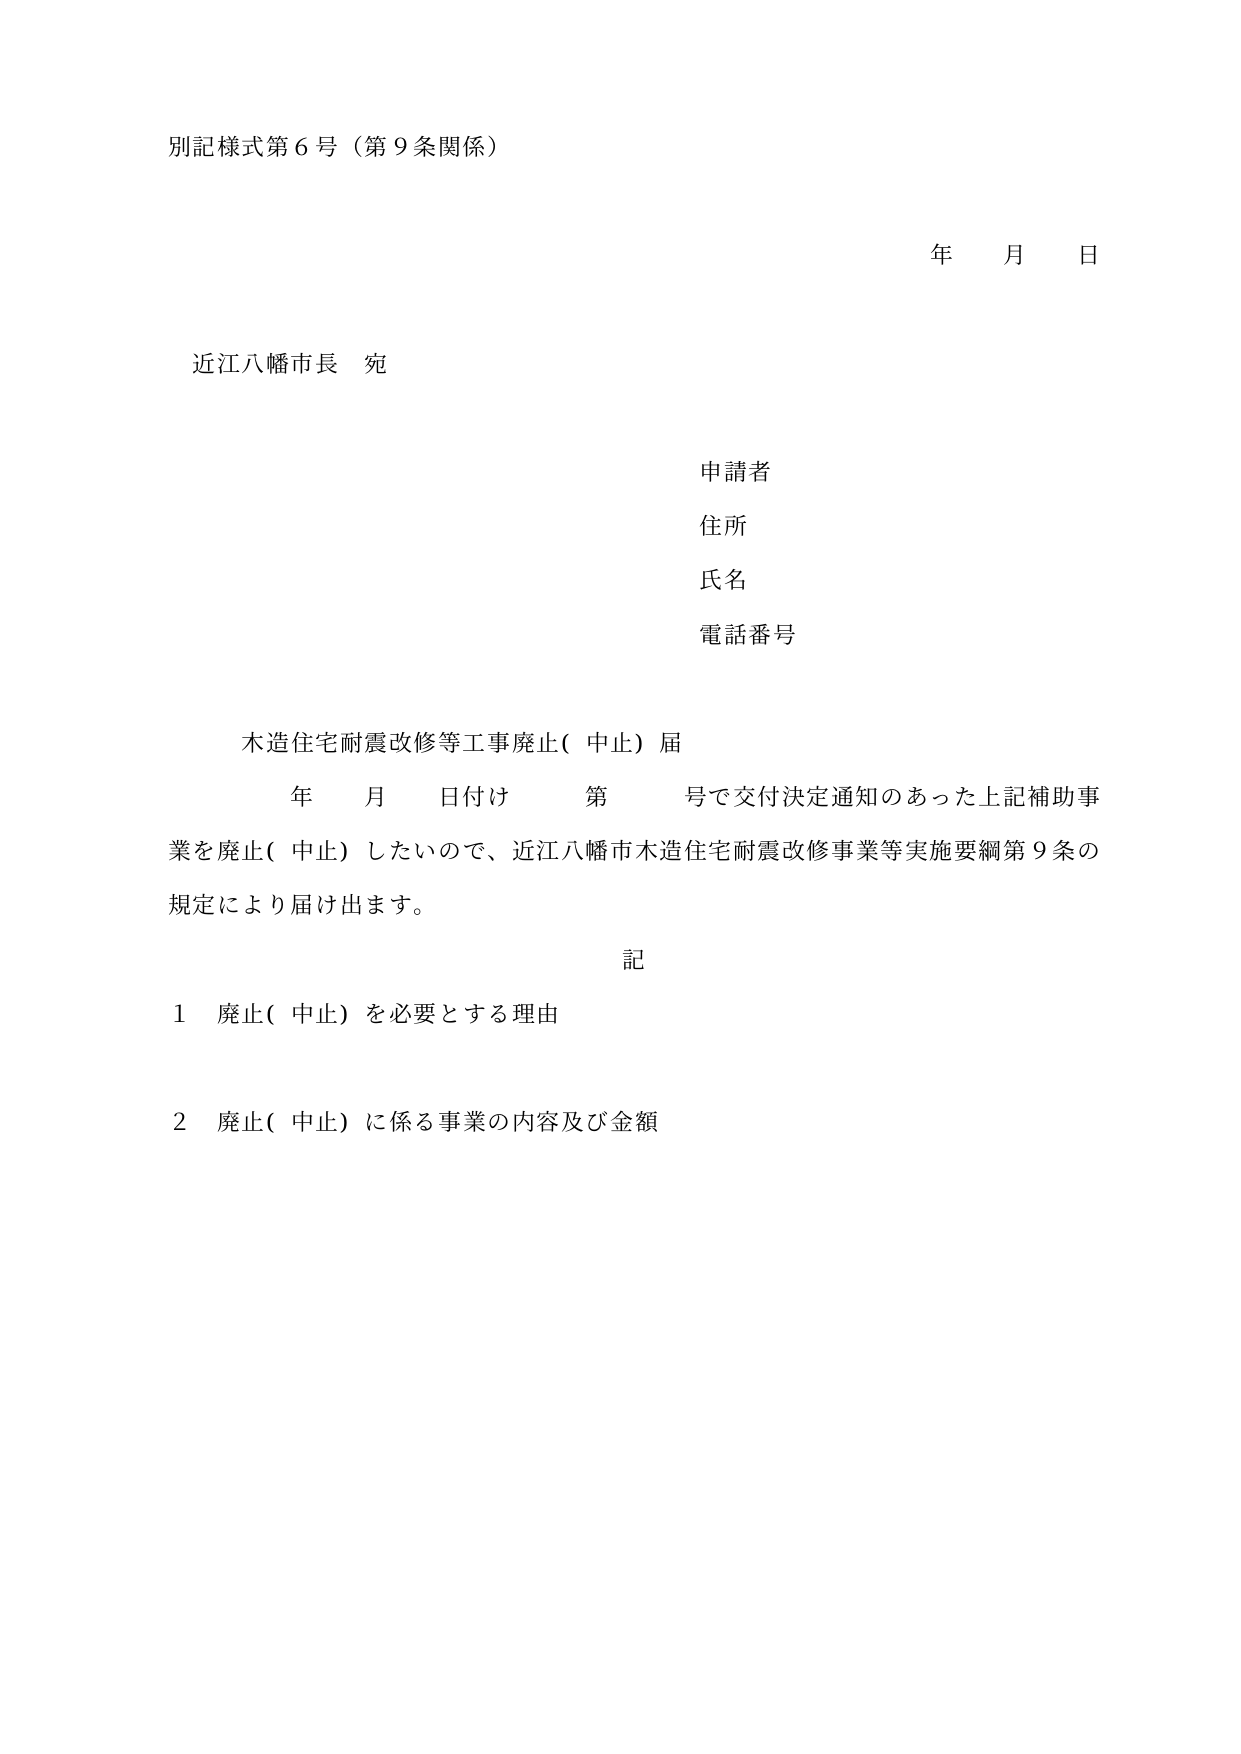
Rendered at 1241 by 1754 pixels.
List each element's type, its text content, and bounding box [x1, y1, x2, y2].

text ２ 廃止(中止)に係る事業の内容及び金額 [168, 1094, 1102, 1148]
text 電話番号 [168, 606, 1102, 660]
text 近江八幡市長 宛 [168, 335, 1102, 389]
text 年 月 日付け 第 号で交付決定通知のあった上記補助事業を廃止(中止)したいので、近江八幡市木造住宅耐震改修事業等実施要綱第９条の規定により届け出ます。 [168, 769, 1102, 931]
text 別記様式第６号（第９条関係） [168, 119, 1102, 173]
text 住所 [168, 498, 1102, 552]
text 年 月 日 [168, 227, 1102, 281]
text １ 廃止(中止)を必要とする理由 [168, 985, 1102, 1039]
text 氏名 [168, 552, 1102, 606]
text 記 [168, 931, 1102, 985]
text 申請者 [168, 444, 1102, 498]
text 木造住宅耐震改修等工事廃止(中止)届 [168, 714, 1102, 769]
